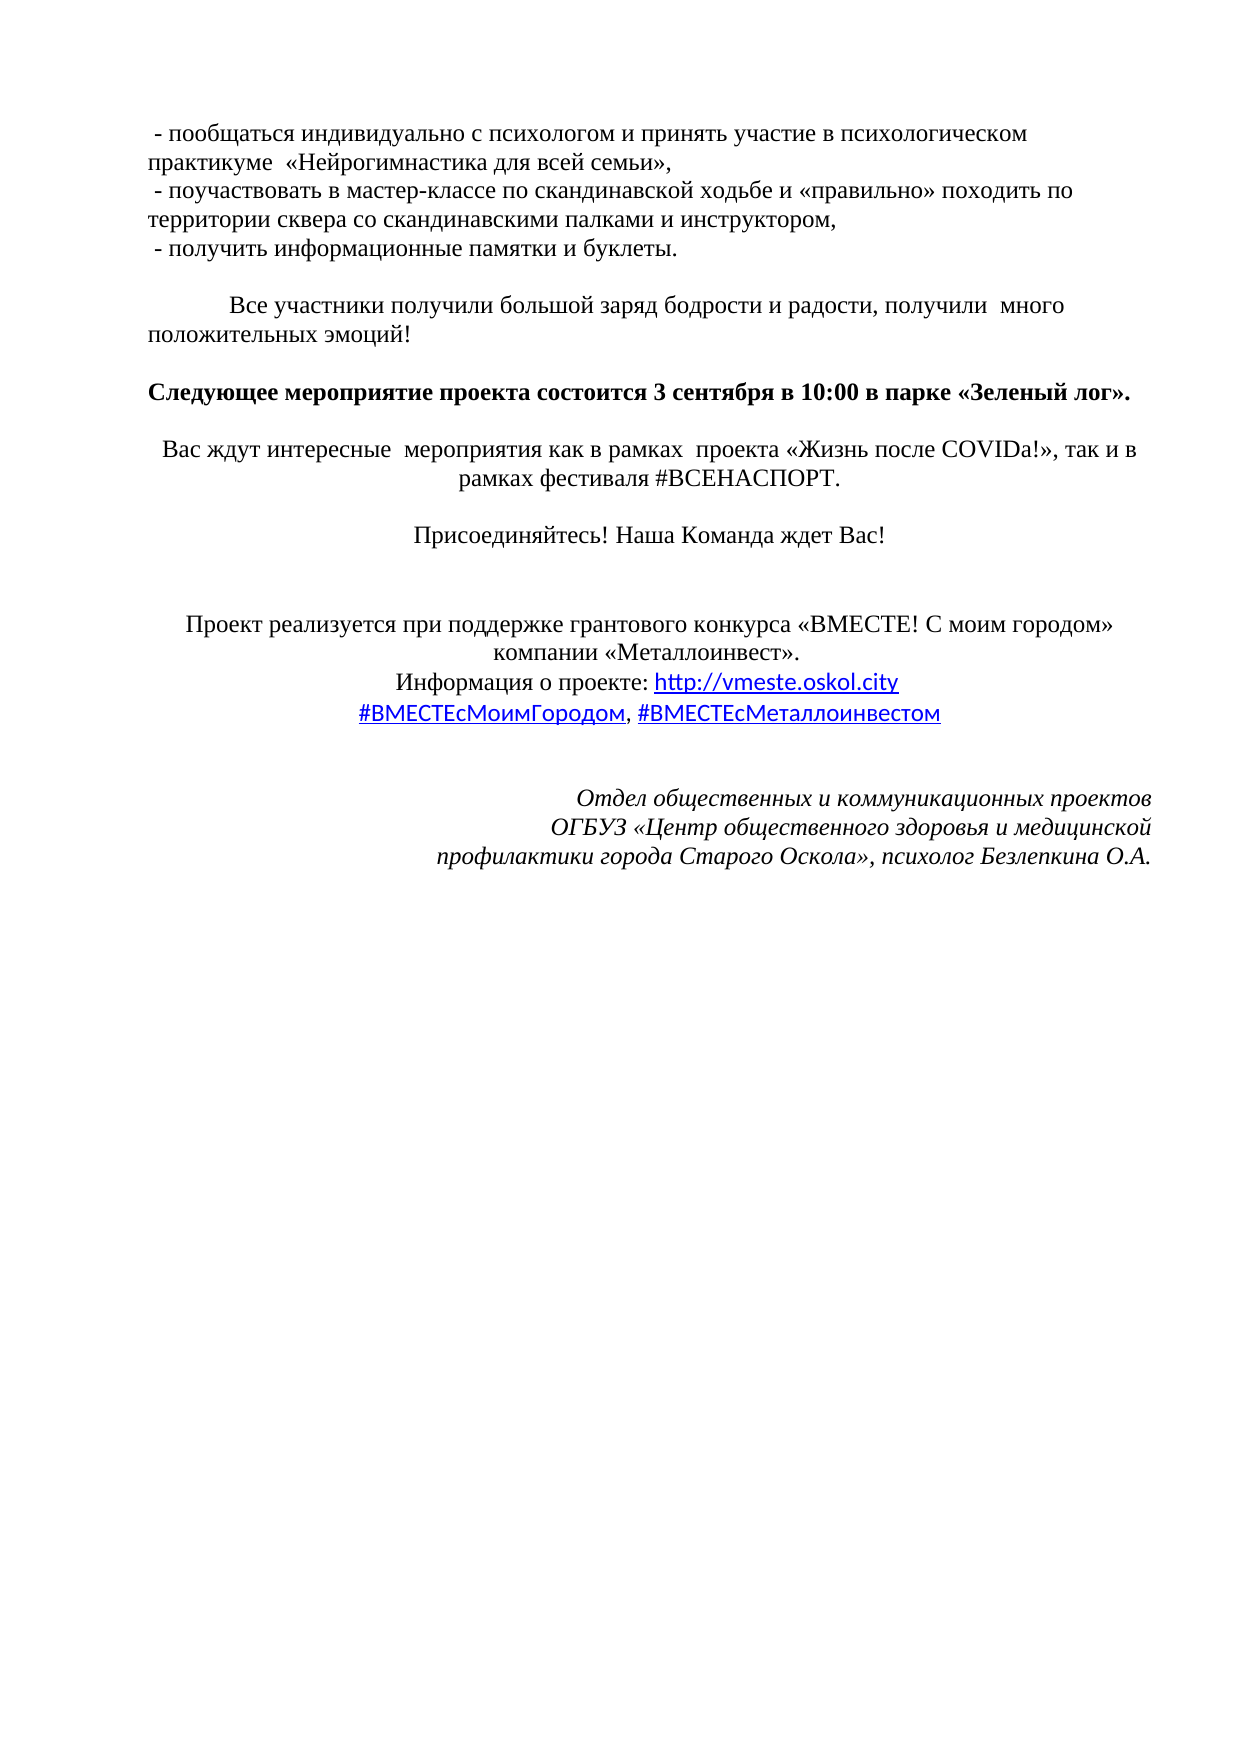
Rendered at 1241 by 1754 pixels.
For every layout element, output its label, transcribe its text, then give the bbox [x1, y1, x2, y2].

text - поучаствовать в мастер-классе по скандинавской ходьбе и «правильно» походить по территории сквера со скандинавскими палками и инструктором, [148, 176, 1152, 233]
text - получить информационные памятки и буклеты. [148, 233, 1152, 262]
text профилактики города Старого Оскола», психолог Безлепкина О.А. [148, 841, 1152, 897]
text Вас ждут интересные мероприятия как в рамках проекта «Жизнь после COVIDа!», так и в рамках фестиваля #ВСЕНАСПОРТ. Присоединяйтесь! Наша Команда ждет Вас! [148, 406, 1152, 549]
text Проект реализуется при поддержке грантового конкурса «ВМЕСТЕ! С моим городом» компании «Металлоинвест». Информация о проекте: http://vmeste.oskol.city #ВМЕСТЕсМоимГородом, #ВМЕСТЕсМеталлоинвестом [148, 578, 1152, 727]
text Все участники получили большой заряд бодрости и радости, получили много положительных эмоций! [148, 291, 1152, 348]
text Следующее мероприятие проекта состоится 3 сентября в 10:00 в парке «Зеленый лог». [148, 348, 1152, 406]
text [148, 118, 1152, 176]
text Отдел общественных и коммуникационных проектов [148, 783, 1152, 812]
text ОГБУЗ «Центр общественного здоровья и медицинской [148, 812, 1152, 841]
